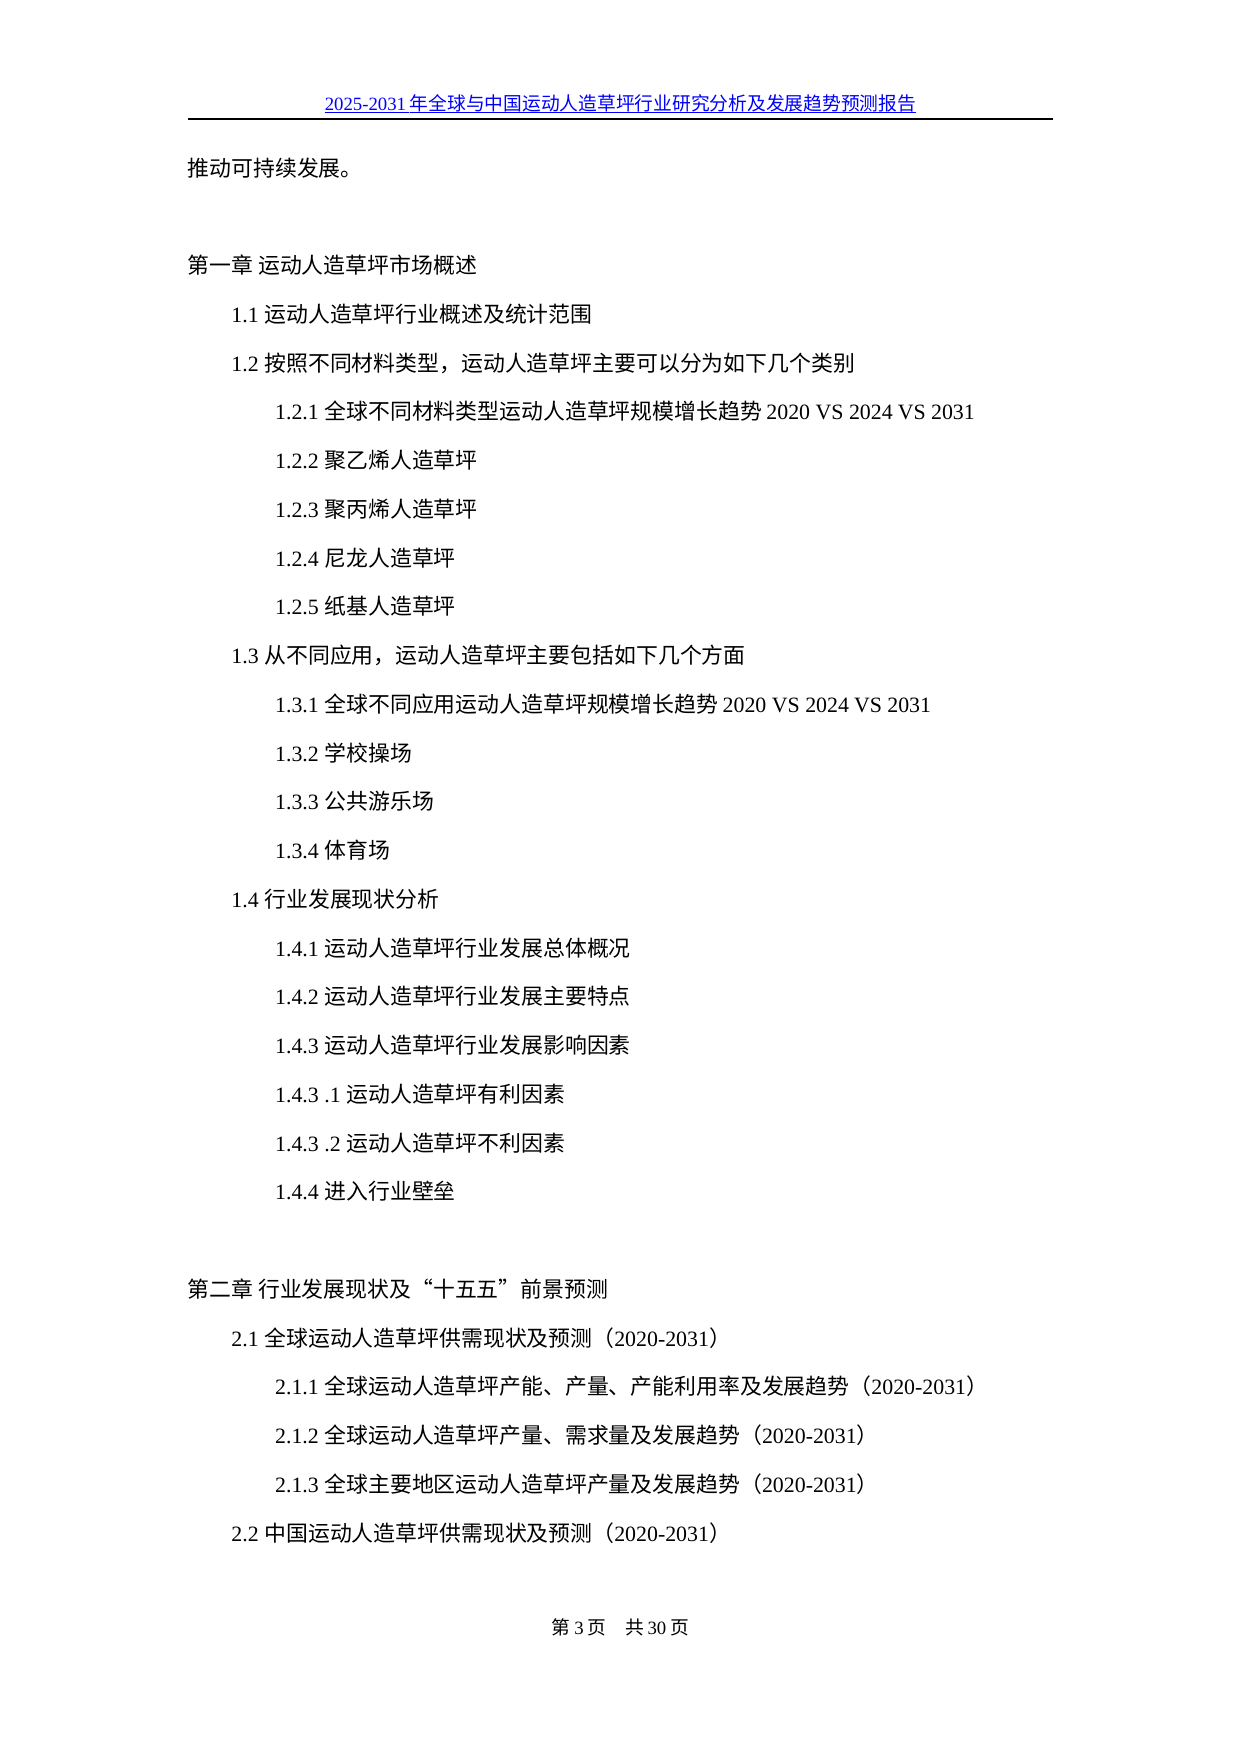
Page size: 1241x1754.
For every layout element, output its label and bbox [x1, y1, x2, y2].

text [187, 150, 1053, 1548]
